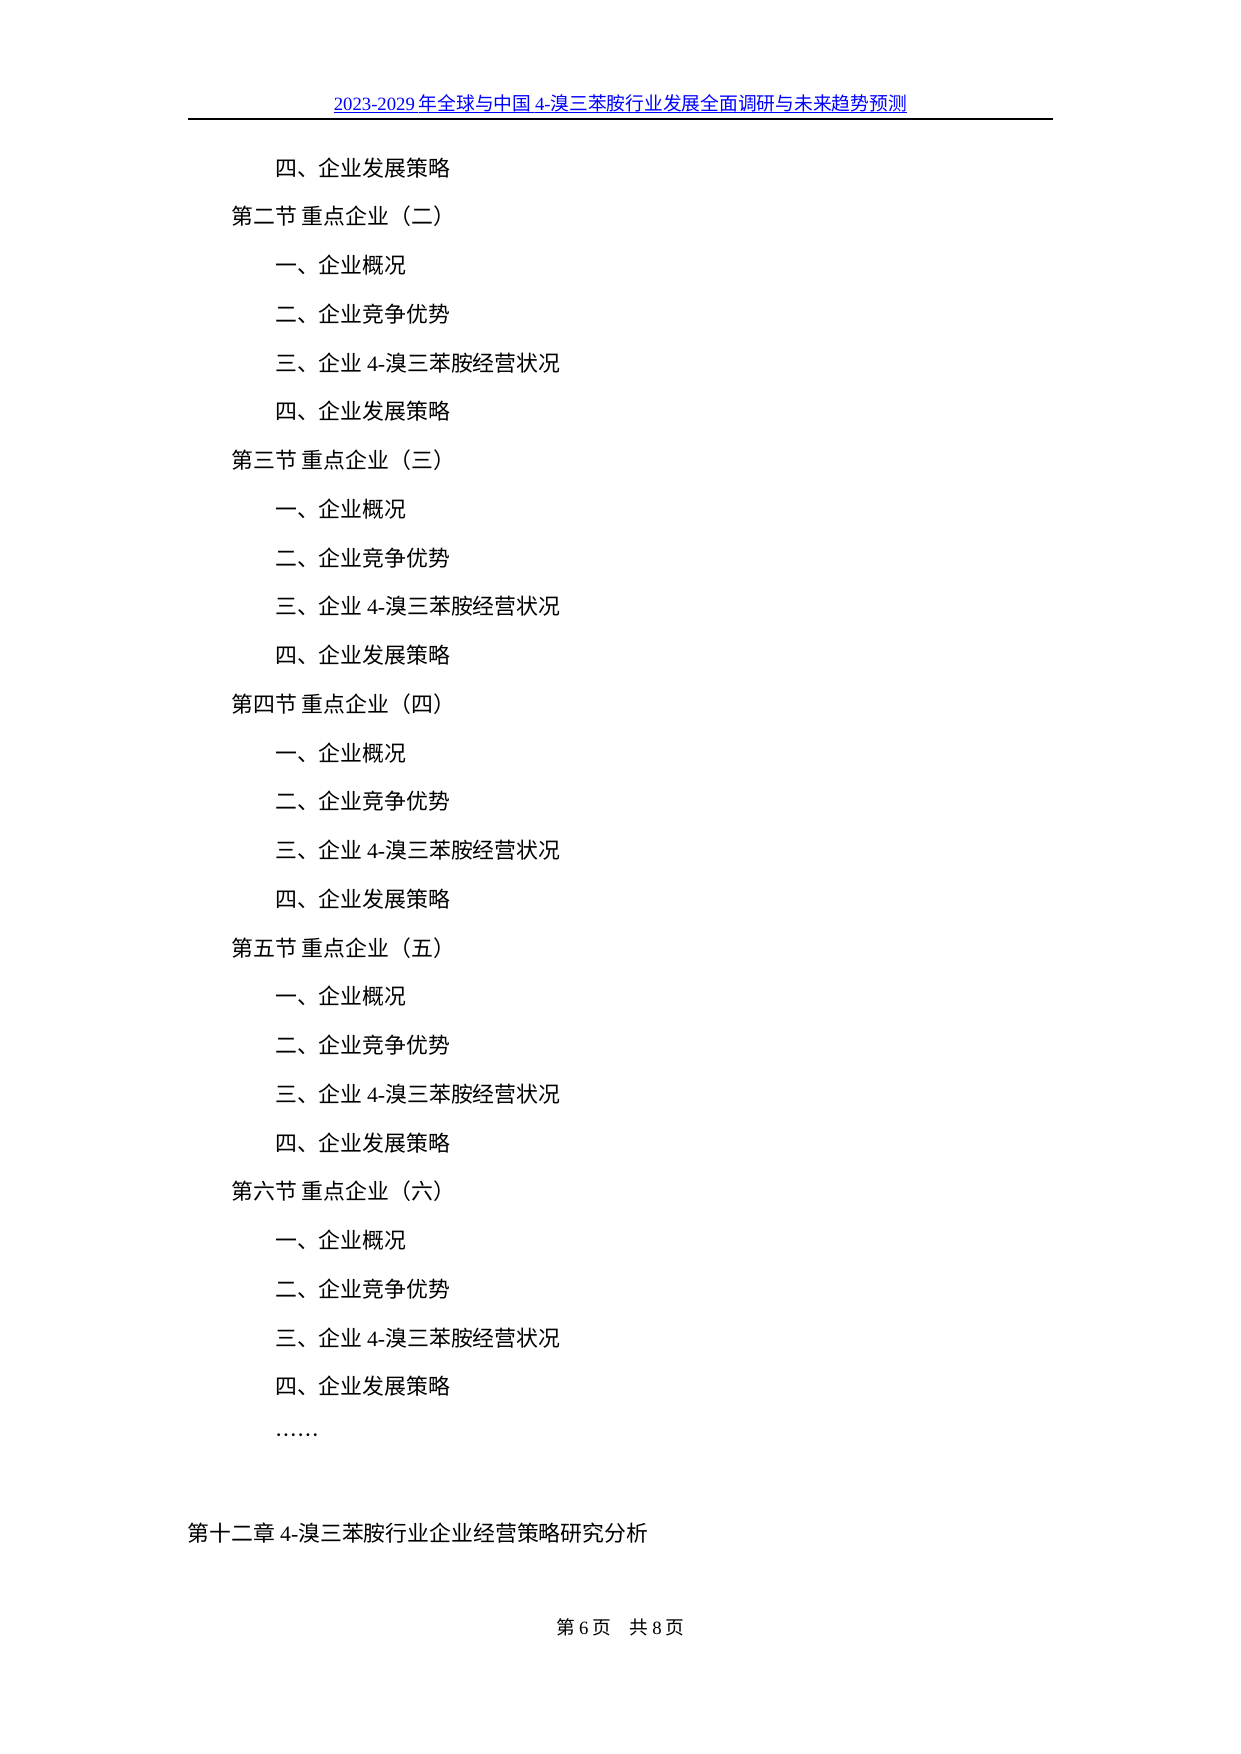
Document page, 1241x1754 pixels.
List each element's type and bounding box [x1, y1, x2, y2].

text [187, 150, 1053, 1548]
